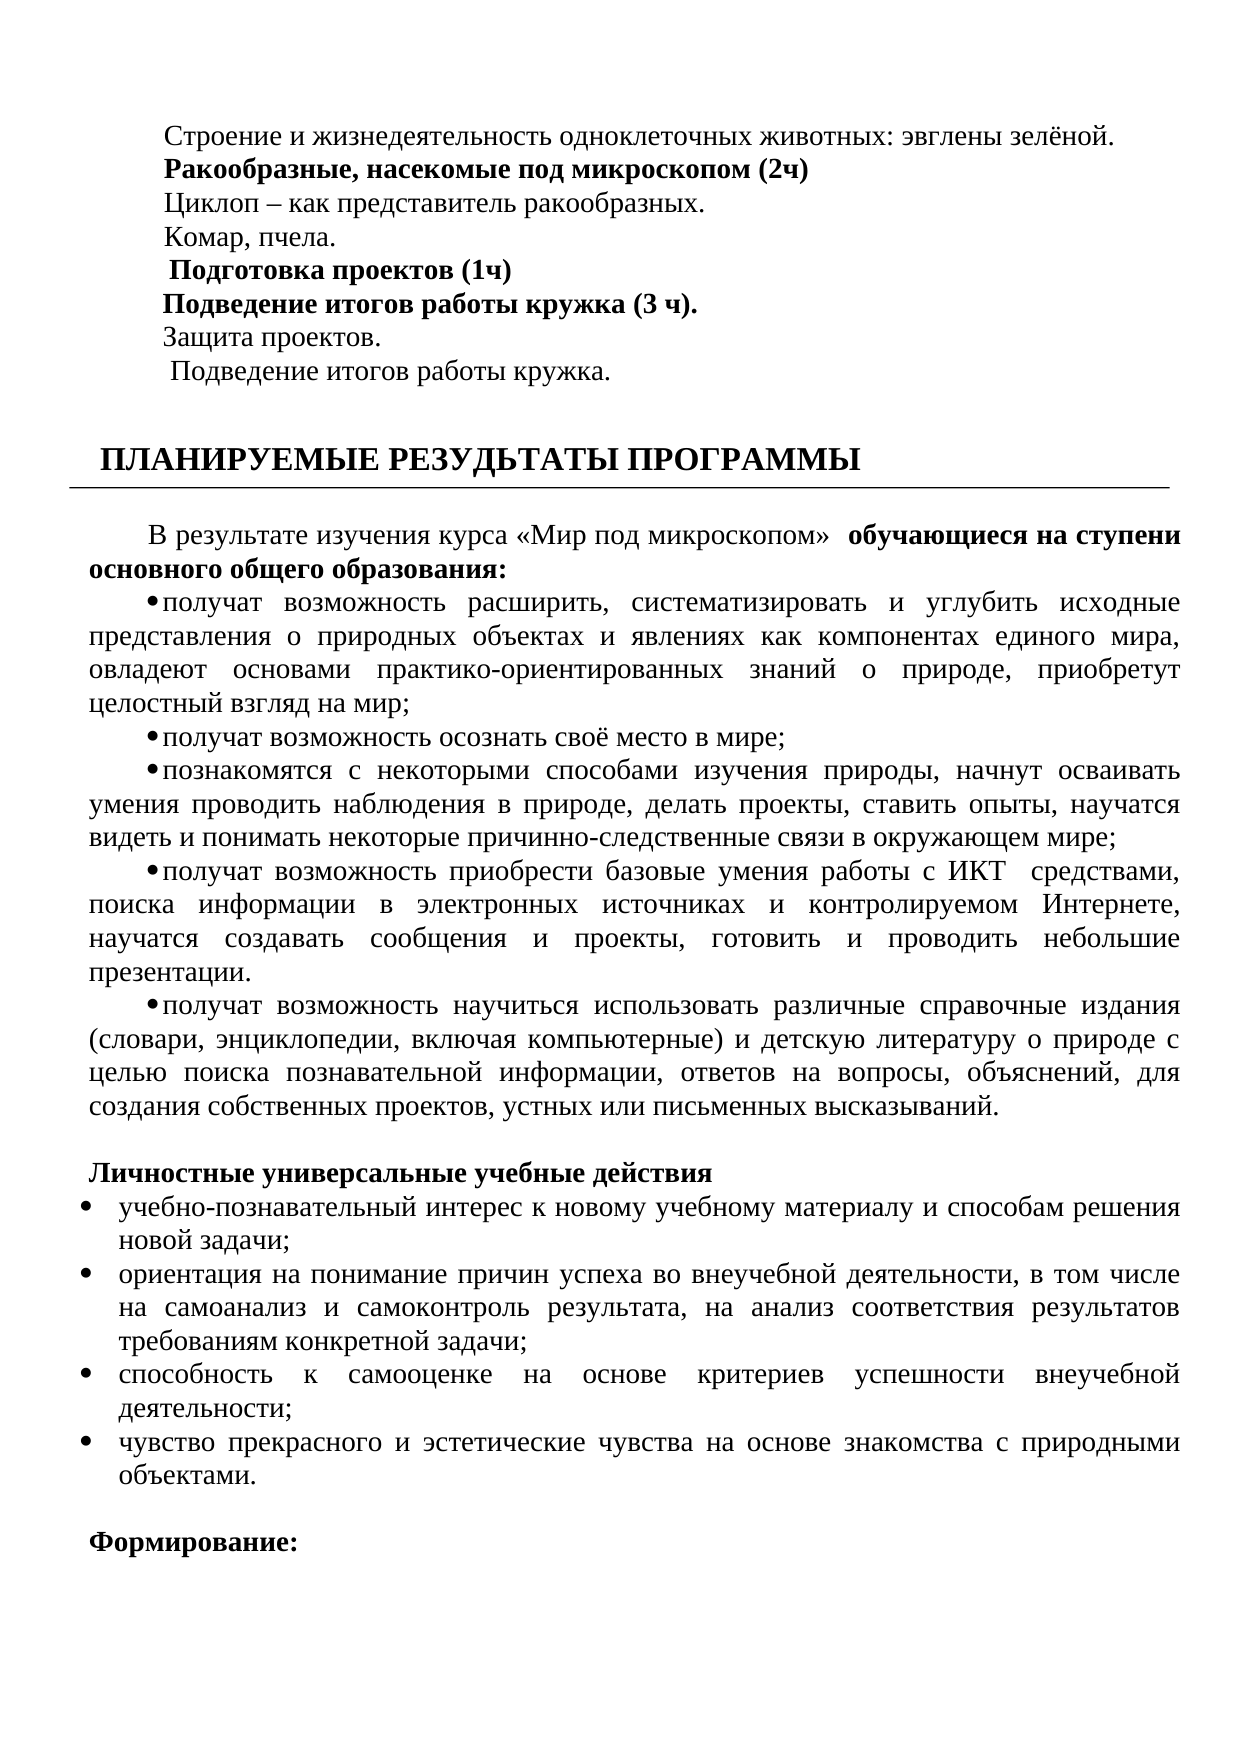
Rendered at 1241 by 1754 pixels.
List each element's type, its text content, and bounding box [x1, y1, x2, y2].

text Ракообразные, насекомые под микроскопом (2ч) [89, 152, 1181, 185]
text Циклоп – как представитель ракообразных. [89, 185, 1181, 219]
text Защита проектов. [89, 319, 1181, 353]
text Подведение итогов работы кружка (3 ч). [89, 286, 1181, 319]
list получат возможность научиться использовать различные справочные издания (словари, энциклопедии, включая компьютерные) и детскую литературу о природе с целью поиска познавательной информации, ответов на вопросы, объяснений, для создания собственных проектов, устных или письменных высказываний. [89, 987, 1181, 1122]
list чувство прекрасного и эстетические чувства на основе знакомства с природными объектами. [81, 1424, 1181, 1491]
list учебно-познавательный интерес к новому учебному материалу и способам решения новой задачи; [81, 1189, 1181, 1256]
text Подготовка проектов (1ч) [89, 252, 1181, 286]
text В результате изучения курса «Мир под микроскопом» обучающиеся на ступени основного общего образования: [89, 517, 1181, 584]
text Формирование: [89, 1524, 1181, 1558]
list получат возможность приобрести базовые умения работы с ИКТ средствами, поиска информации в электронных источниках и контролируемом Интернете, научатся создавать сообщения и проекты, готовить и проводить небольшие презентации. [89, 853, 1181, 987]
text Подведение итогов работы кружка. [89, 353, 1181, 386]
text Строение и жизнедеятельность одноклеточных животных: эвглены зелёной. [89, 118, 1181, 152]
list познакомятся с некоторыми способами изучения природы, начнут осваивать умения проводить наблюдения в природе, делать проекты, ставить опыты, научатся видеть и понимать некоторые причинно-следственные связи в окружающем мире; [89, 752, 1181, 853]
list ориентация на понимание причин успеха во внеучебной деятельности, в том числе на самоанализ и самоконтроль результата, на анализ соответствия результатов требованиям конкретной задачи; [81, 1256, 1181, 1357]
list способность к самооценке на основе критериев успешности внеучебной деятельности; [81, 1357, 1181, 1424]
list получат возможность расширить, систематизировать и углубить исходные представления о природных объектах и явлениях как компонентах единого мира, овладеют основами практико-ориентированных знаний о природе, приобретут целостный взгляд на мир; [89, 584, 1181, 719]
text Личностные универсальные учебные действия [89, 1155, 1181, 1189]
text Комар, пчела. [89, 219, 1181, 252]
list получат возможность осознать своё место в мире; [89, 719, 1181, 752]
text ПЛАНИРУЕМЫЕ РЕЗУДЬТАТЫ ПРОГРАММЫ [100, 439, 1181, 478]
